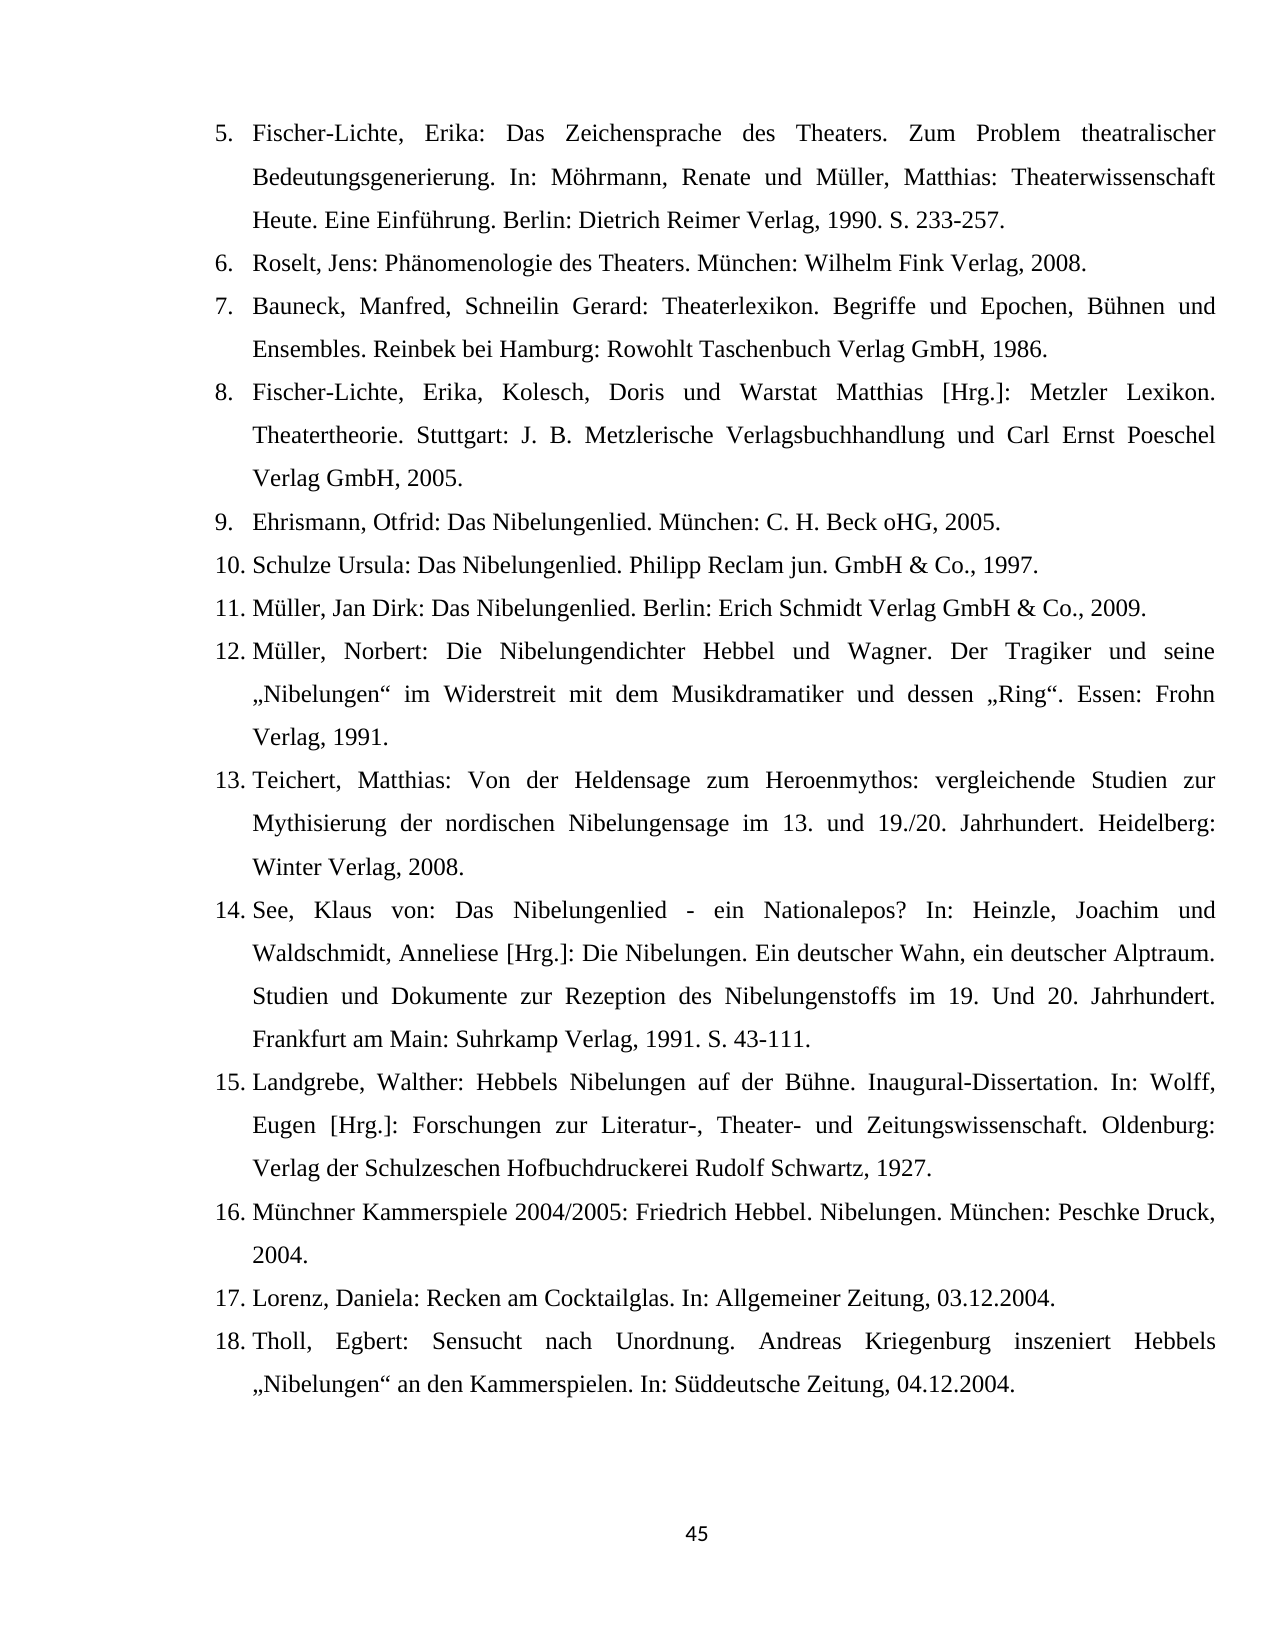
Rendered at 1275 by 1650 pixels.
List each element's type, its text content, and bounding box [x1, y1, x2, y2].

list Ehrismann, Otfrid: Das Nibelungenlied. München: C. H. Beck oHG, 2005. [214, 507, 1216, 535]
list Schulze Ursula: Das Nibelungenlied. Philipp Reclam jun. GmbH & Co., 1997. [214, 550, 1216, 578]
list Tholl, Egbert: Sensucht nach Unordnung. Andreas Kriegenburg inszeniert Hebbels „Nibelungen“ an den Kammerspielen. In: Süddeutsche Zeitung, 04.12.2004. [214, 1326, 1216, 1398]
list Roselt, Jens: Phänomenologie des Theaters. München: Wilhelm Fink Verlag, 2008. [214, 248, 1216, 277]
list Landgrebe, Walther: Hebbels Nibelungen auf der Bühne. Inaugural-Dissertation. In: Wolff, Eugen [Hrg.]: Forschungen zur Literatur-, Theater- und Zeitungswissenschaft. Oldenburg: Verlag der Schulzeschen Hofbuchdruckerei Rudolf Schwartz, 1927. [214, 1067, 1216, 1182]
list Fischer-Lichte, Erika, Kolesch, Doris und Warstat Matthias [Hrg.]: Metzler Lexikon. Theatertheorie. Stuttgart: J. B. Metzlerische Verlagsbuchhandlung und Carl Ernst Poeschel Verlag GmbH, 2005. [214, 377, 1216, 492]
list Fischer-Lichte, Erika: Das Zeichensprache des Theaters. Zum Problem theatralischer Bedeutungsgenerierung. In: Möhrmann, Renate und Müller, Matthias: Theaterwissenschaft Heute. Eine Einführung. Berlin: Dietrich Reimer Verlag, 1990. S. 233-257. [214, 118, 1216, 233]
list Müller, Norbert: Die Nibelungendichter Hebbel und Wagner. Der Tragiker und seine „Nibelungen“ im Widerstreit mit dem Musikdramatiker und dessen „Ring“. Essen: Frohn Verlag, 1991. [214, 636, 1216, 751]
list Müller, Jan Dirk: Das Nibelungenlied. Berlin: Erich Schmidt Verlag GmbH & Co., 2009. [214, 593, 1216, 622]
list Münchner Kammerspiele 2004/2005: Friedrich Hebbel. Nibelungen. München: Peschke Druck, 2004. [214, 1197, 1216, 1268]
list See, Klaus von: Das Nibelungenlied - ein Nationalepos? In: Heinzle, Joachim und Waldschmidt, Anneliese [Hrg.]: Die Nibelungen. Ein deutscher Wahn, ein deutscher Alptraum. Studien und Dokumente zur Rezeption des Nibelungenstoffs im 19. Und 20. Jahrhundert. Frankfurt am Main: Suhrkamp Verlag, 1991. S. 43-111. [214, 895, 1216, 1053]
list Lorenz, Daniela: Recken am Cocktailglas. In: Allgemeiner Zeitung, 03.12.2004. [214, 1283, 1216, 1312]
list Bauneck, Manfred, Schneilin Gerard: Theaterlexikon. Begriffe und Epochen, Bühnen und Ensembles. Reinbek bei Hamburg: Rowohlt Taschenbuch Verlag GmbH, 1986. [214, 291, 1216, 363]
list Teichert, Matthias: Von der Heldensage zum Heroenmythos: vergleichende Studien zur Mythisierung der nordischen Nibelungensage im 13. und 19./20. Jahrhundert. Heidelberg: Winter Verlag, 2008. [214, 765, 1216, 880]
